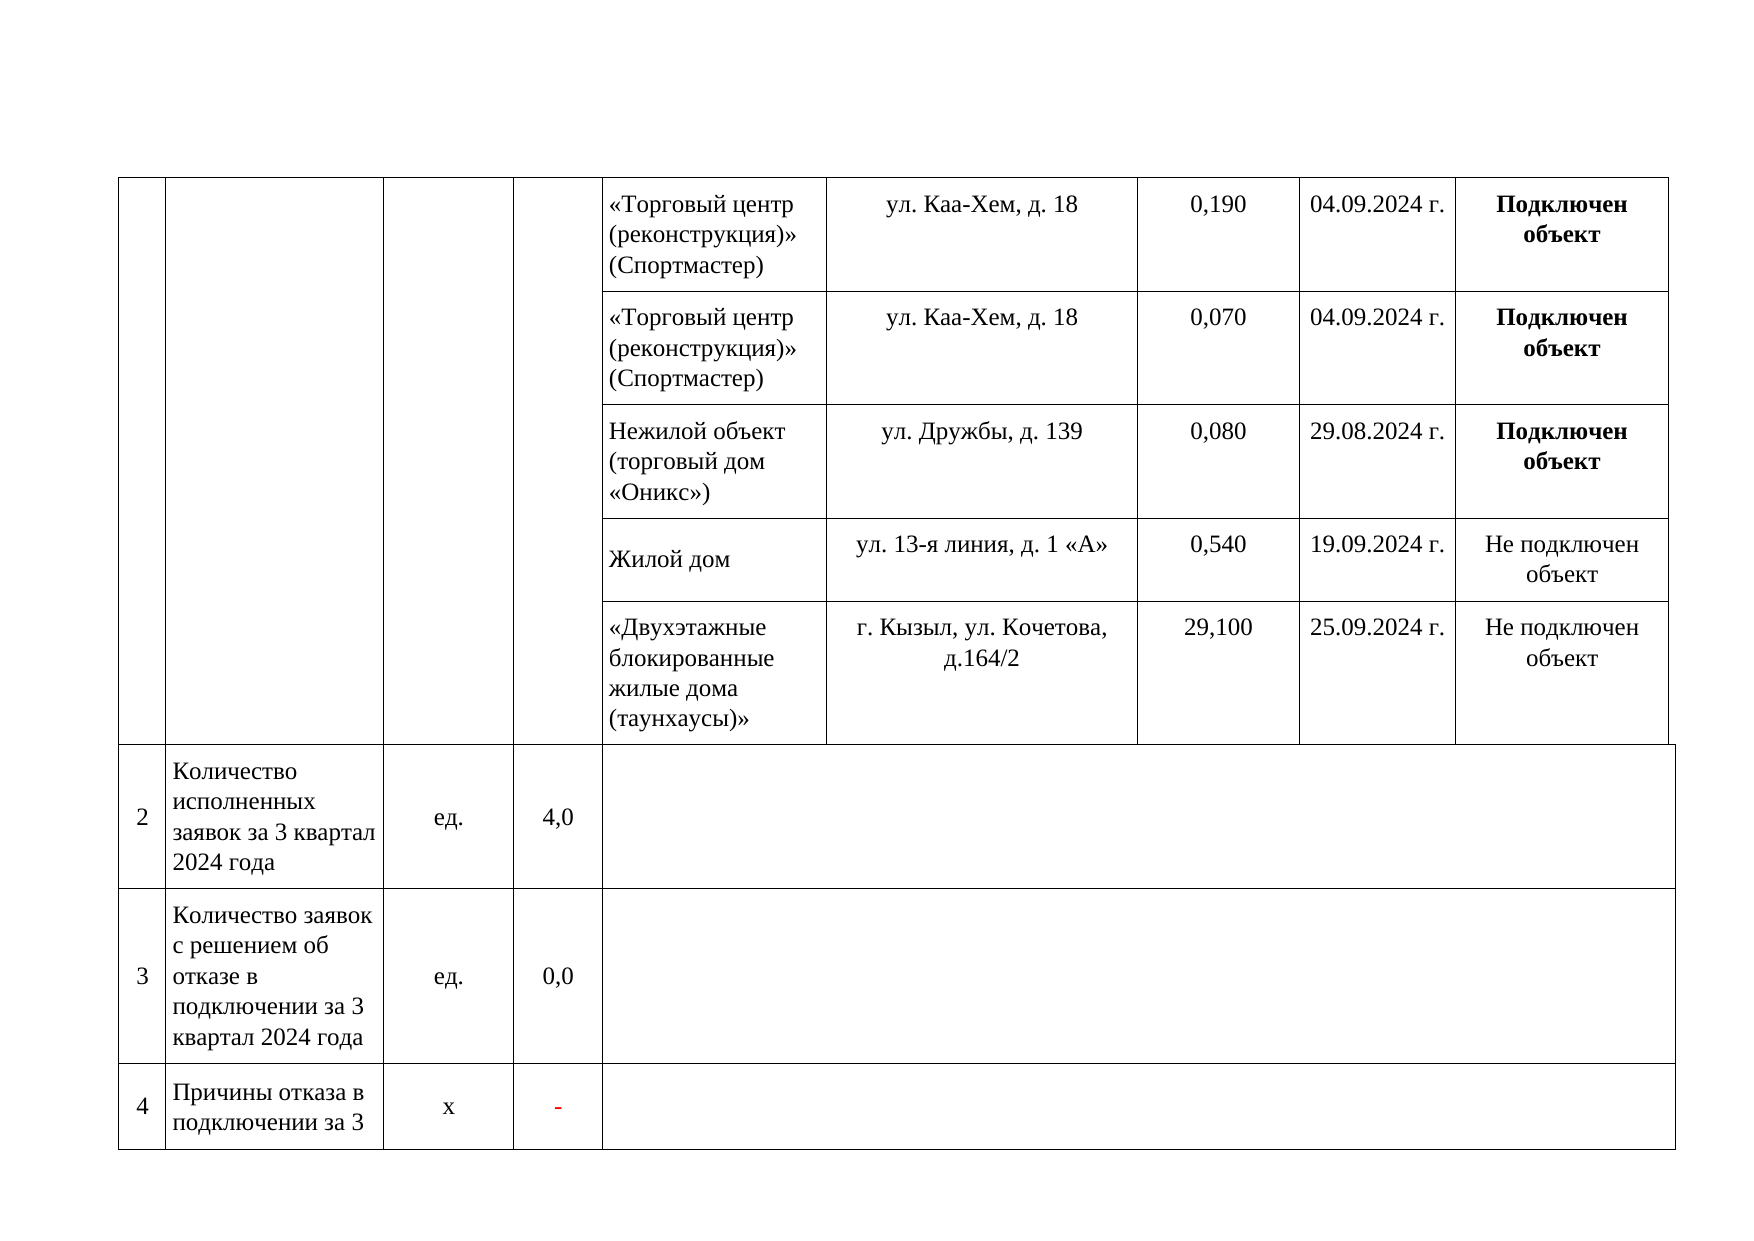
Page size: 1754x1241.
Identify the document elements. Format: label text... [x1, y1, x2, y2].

table_cell 25.09.2024 г. [1300, 602, 1455, 744]
table_cell x [384, 1064, 513, 1149]
table_cell Подключен объект [1456, 292, 1668, 404]
table_cell Подключен объект [1456, 178, 1668, 291]
table_cell г. Кызыл, ул. Кочетова, д.164/2 [827, 602, 1137, 744]
table_cell [603, 1064, 1675, 1149]
table_cell 29.08.2024 г. [1300, 405, 1455, 517]
table_cell 2 [119, 745, 165, 888]
table_cell [603, 745, 1675, 888]
table_cell - [514, 1064, 602, 1149]
table_cell ул. Дружбы, д. 139 [827, 405, 1137, 517]
table_cell Не подключен объект [1456, 519, 1668, 601]
table_cell Нежилой объект (торговый дом «Оникс») [603, 405, 826, 517]
table_cell 04.09.2024 г. [1300, 178, 1455, 291]
table_cell Количество исполненных заявок за 3 квартал 2024 года [166, 745, 383, 888]
table_cell 0,070 [1138, 292, 1299, 404]
table_cell 3 [119, 889, 165, 1062]
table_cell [166, 1064, 383, 1149]
table_cell ул. Каа-Хем, д. 18 [827, 178, 1137, 291]
table_cell 29,100 [1138, 602, 1299, 744]
table_cell 0,080 [1138, 405, 1299, 517]
table_cell ул. Каа-Хем, д. 18 [827, 292, 1137, 404]
table_cell «Торговый центр (реконструкция)» (Спортмастер) [603, 178, 826, 291]
table_cell ед. [384, 745, 513, 888]
table_cell 0,0 [514, 889, 602, 1062]
table_cell [603, 889, 1675, 1062]
table_cell 04.09.2024 г. [1300, 292, 1455, 404]
table_cell ед. [384, 889, 513, 1062]
table_cell Не подключен объект [1456, 602, 1668, 744]
table_cell 0,540 [1138, 519, 1299, 601]
table_cell 4,0 [514, 745, 602, 888]
table_cell «Двухэтажные блокированные жилые дома (таунхаусы)» [603, 602, 826, 744]
table_cell 19.09.2024 г. [1300, 519, 1455, 601]
table_cell Количество заявок с решением об отказе в подключении за 3 квартал 2024 года [166, 889, 383, 1062]
table_cell «Торговый центр (реконструкция)» (Спортмастер) [603, 292, 826, 404]
table_cell Подключен объект [1456, 405, 1668, 517]
table_cell 4 [119, 1064, 165, 1149]
table_cell 0,190 [1138, 178, 1299, 291]
table_cell Жилой дом [603, 519, 826, 601]
table_cell ул. 13-я линия, д. 1 «А» [827, 519, 1137, 601]
